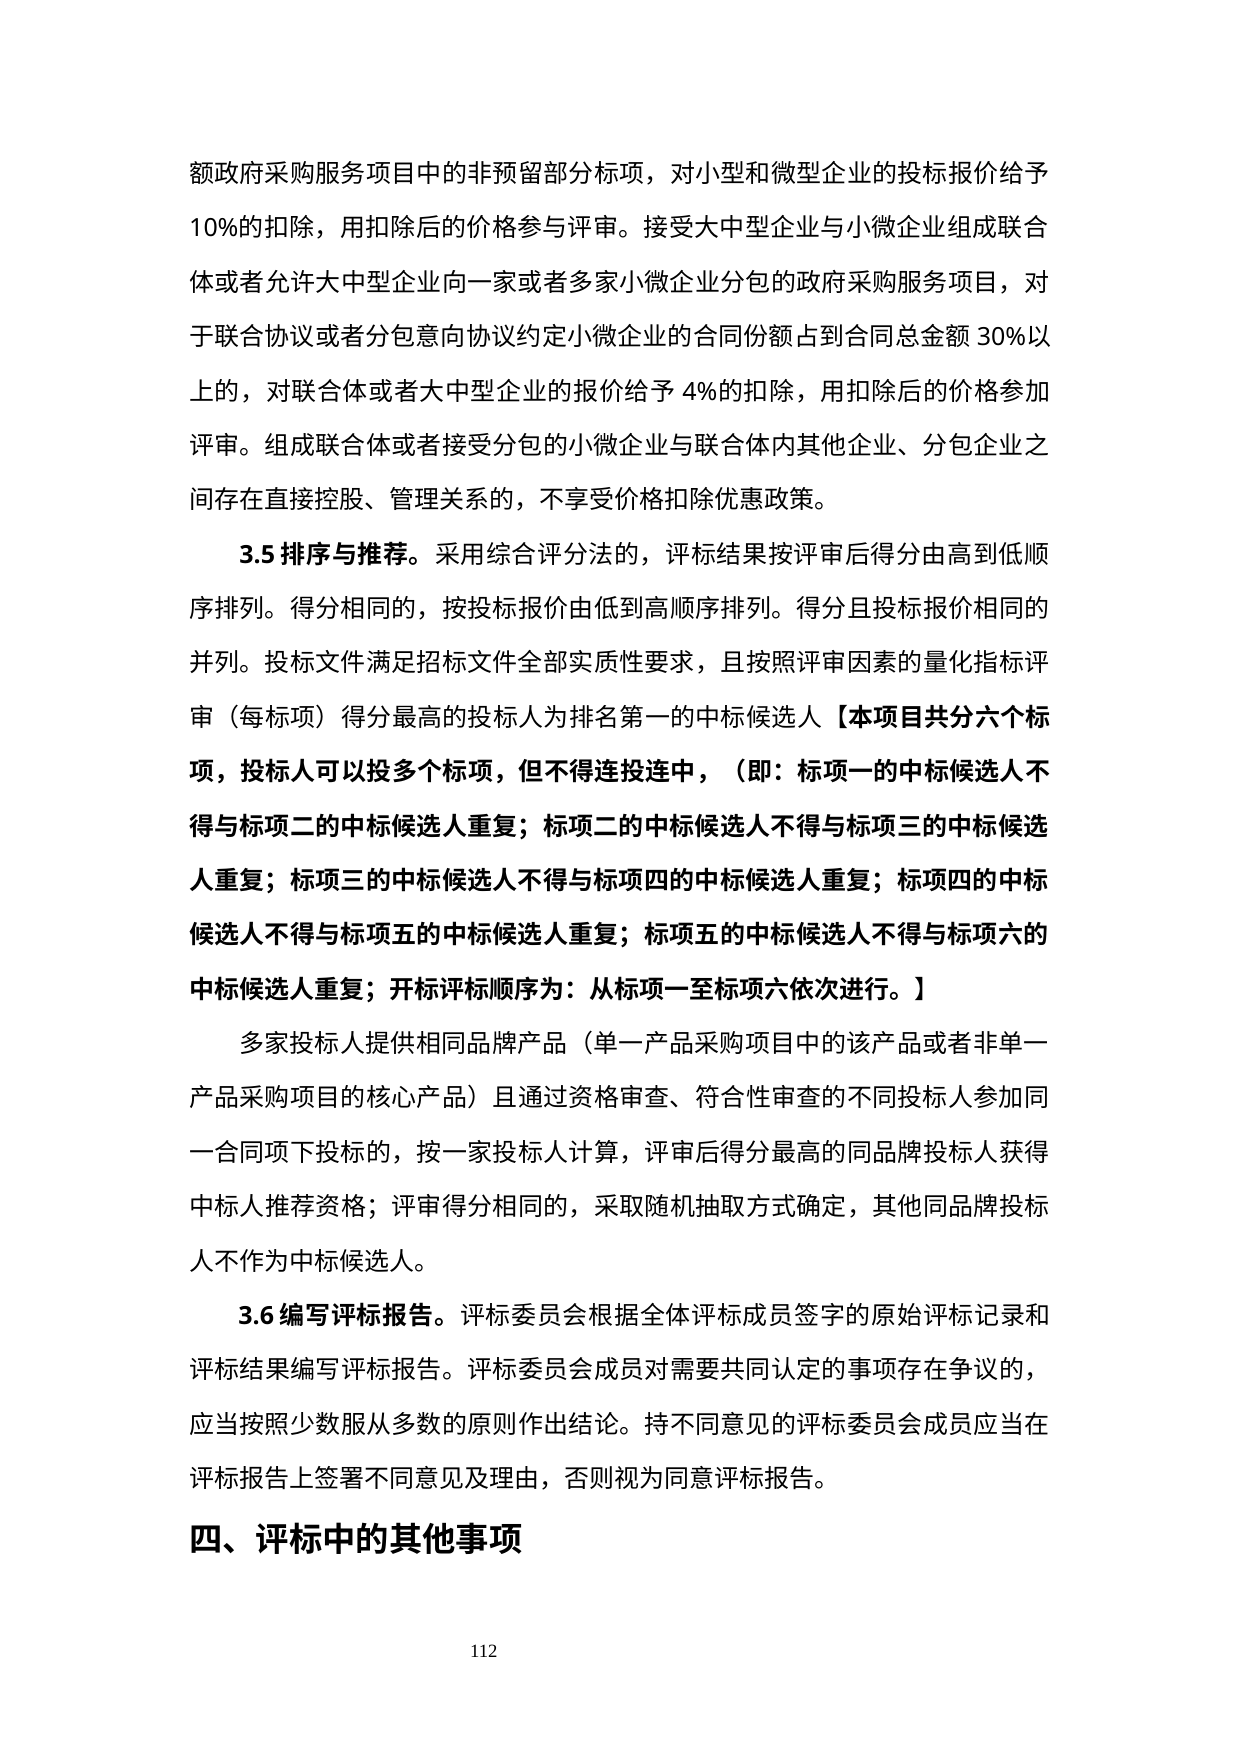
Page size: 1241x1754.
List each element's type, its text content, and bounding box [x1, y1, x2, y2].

text 多家投标人提供相同品牌产品（单一产品采购项目中的该产品或者非单一产品采购项目的核心产品）且通过资格审查、符合性审查的不同投标人参加同一合同项下投标的，按一家投标人计算，评审后得分最高的同品牌投标人获得中标人推荐资格；评审得分相同的，采取随机抽取方式确定，其他同品牌投标人不作为中标候选人。 [189, 1023, 1051, 1277]
text 3.6编写评标报告。评标委员会根据全体评标成员签字的原始评标记录和评标结果编写评标报告。评标委员会成员对需要共同认定的事项存在争议的，应当按照少数服从多数的原则作出结论。持不同意见的评标委员会成员应当在评标报告上签署不同意见及理由，否则视为同意评标报告。 [189, 1295, 1051, 1495]
text 3.5排序与推荐。采用综合评分法的，评标结果按评审后得分由高到低顺序排列。得分相同的，按投标报价由低到高顺序排列。得分且投标报价相同的并列。投标文件满足招标文件全部实质性要求，且按照评审因素的量化指标评审（每标项）得分最高的投标人为排名第一的中标候选人【本项目共分六个标项，投标人可以投多个标项，但不得连投连中，（即：标项一的中标候选人不得与标项二的中标候选人重复；标项二的中标候选人不得与标项三的中标候选人重复；标项三的中标候选人不得与标项四的中标候选人重复；标项四的中标候选人不得与标项五的中标候选人重复；标项五的中标候选人不得与标项六的中标候选人重复；开标评标顺序为：从标项一至标项六依次进行。】 [189, 534, 1051, 1005]
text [189, 153, 1051, 516]
text 四、评标中的其他事项 [189, 1513, 1051, 1561]
